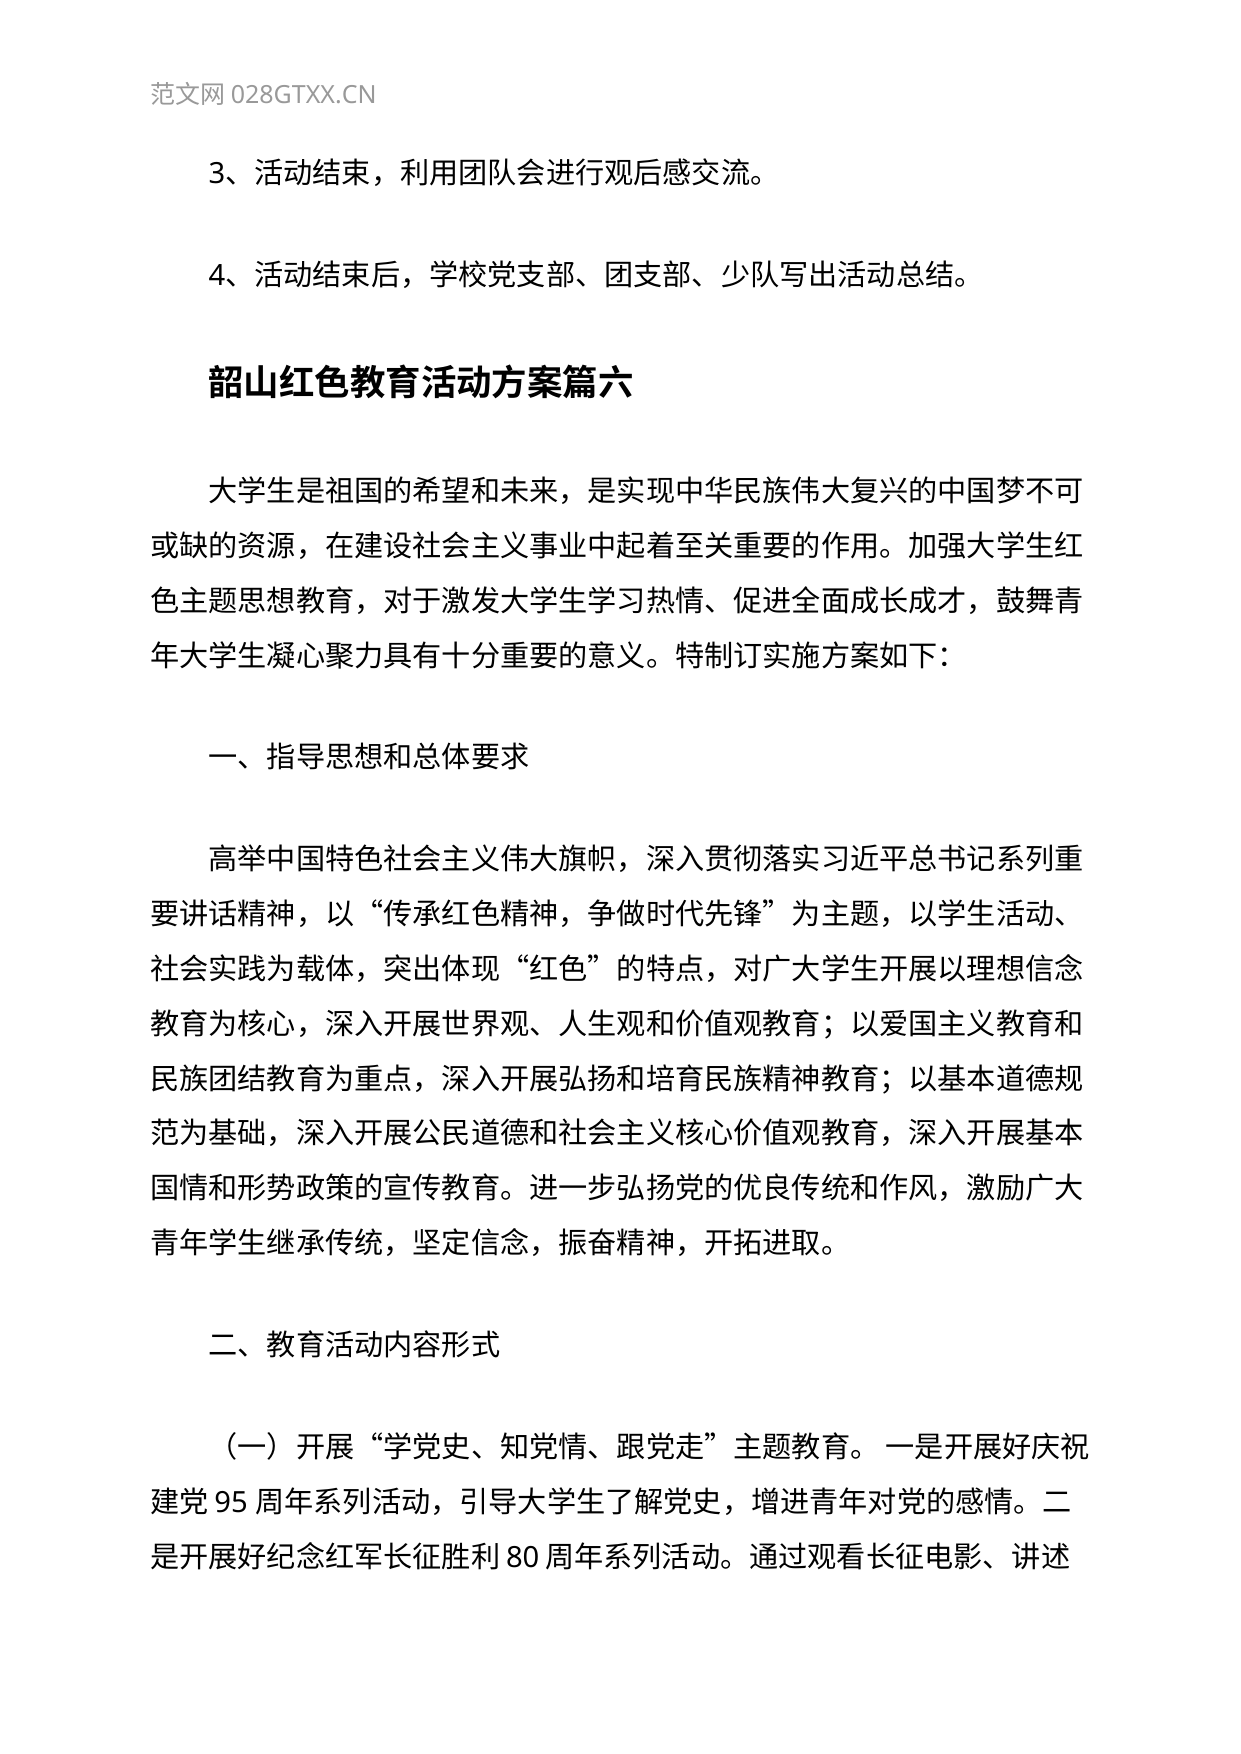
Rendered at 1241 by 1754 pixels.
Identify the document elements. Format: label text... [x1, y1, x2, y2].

text 一、指导思想和总体要求 [150, 734, 1090, 776]
text 3、活动结束，利用团队会进行观后感交流。 [150, 150, 1090, 192]
text 二、教育活动内容形式 [150, 1322, 1090, 1364]
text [150, 1423, 1090, 1576]
text 大学生是祖国的希望和未来，是实现中华民族伟大复兴的中国梦不可或缺的资源，在建设社会主义事业中起着至关重要的作用。加强大学生红色主题思想教育，对于激发大学生学习热情、促进全面成长成才，鼓舞青年大学生凝心聚力具有十分重要的意义。特制订实施方案如下： [150, 467, 1090, 674]
text 韶山红色教育活动方案篇六 [150, 354, 1090, 405]
text 4、活动结束后，学校党支部、团支部、少队写出活动总结。 [150, 252, 1090, 294]
text 高举中国特色社会主义伟大旗帜，深入贯彻落实习近平总书记系列重要讲话精神，以“传承红色精神，争做时代先锋”为主题，以学生活动、社会实践为载体，突出体现“红色”的特点，对广大学生开展以理想信念教育为核心，深入开展世界观、人生观和价值观教育；以爱国主义教育和民族团结教育为重点，深入开展弘扬和培育民族精神教育；以基本道德规范为基础，深入开展公民道德和社会主义核心价值观教育，深入开展基本国情和形势政策的宣传教育。进一步弘扬党的优良传统和作风，激励广大青年学生继承传统，坚定信念，振奋精神，开拓进取。 [150, 836, 1090, 1262]
